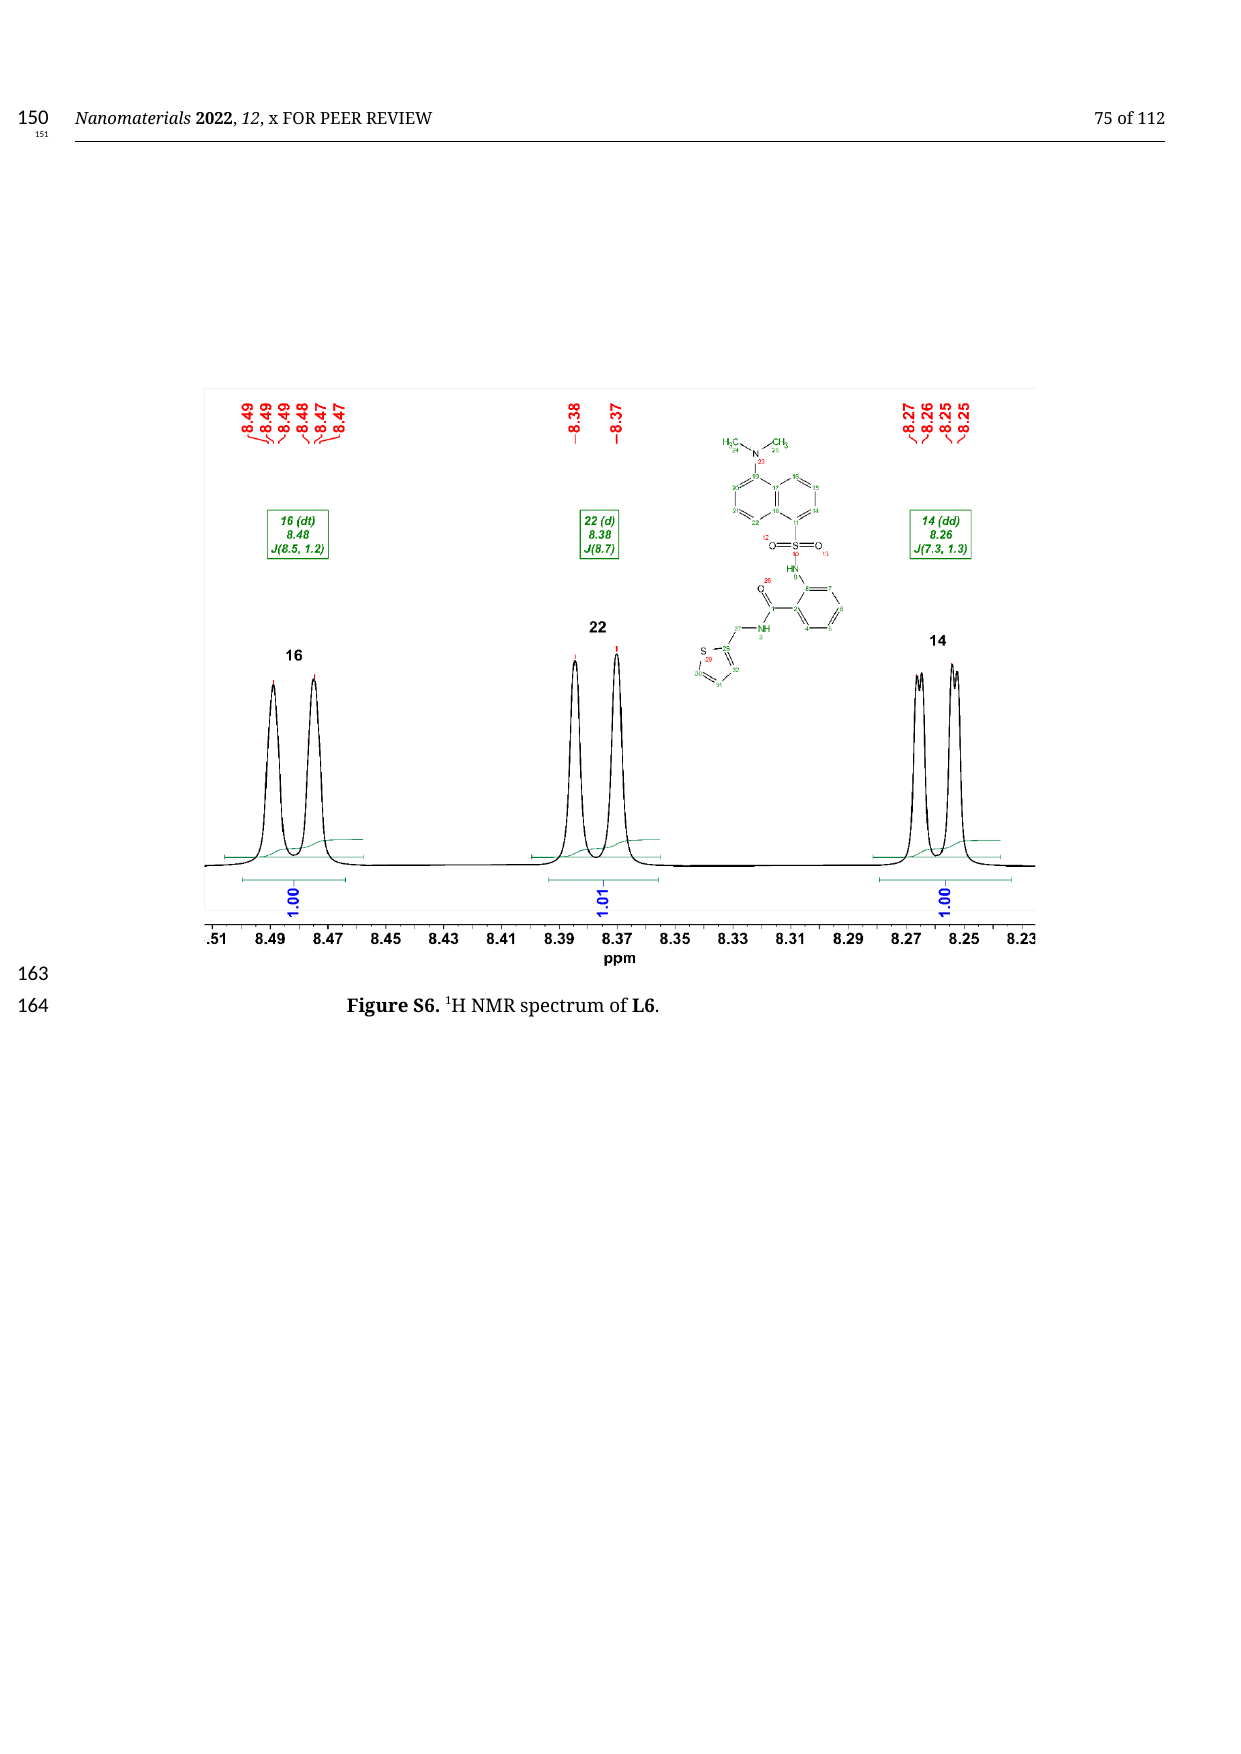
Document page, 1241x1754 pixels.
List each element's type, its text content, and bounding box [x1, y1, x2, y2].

picture [190, 373, 1050, 981]
text Figure S6. 1H NMR spectrum of L6. [347, 993, 1165, 1017]
